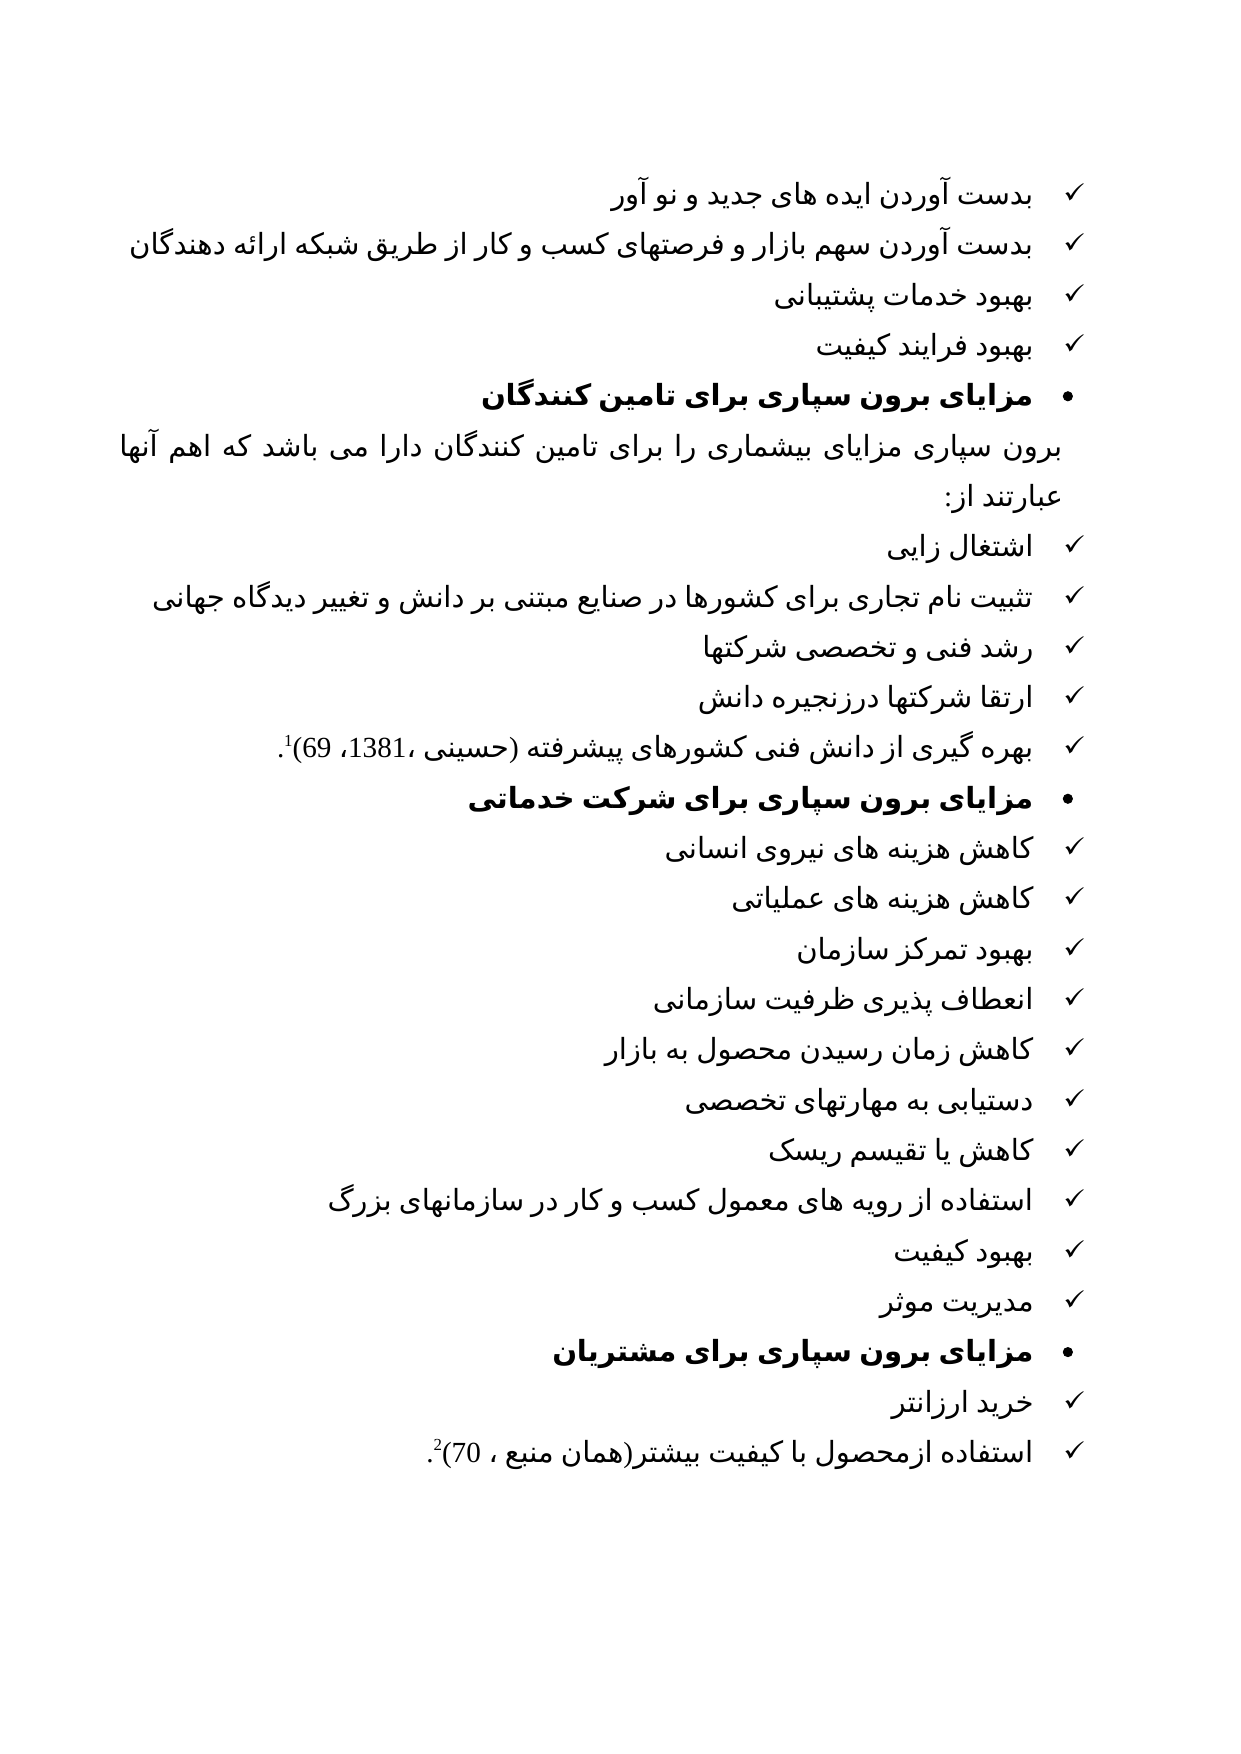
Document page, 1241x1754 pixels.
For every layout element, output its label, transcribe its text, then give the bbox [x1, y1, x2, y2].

list انعطاف پذیری ظرفیت سازمانی [118, 982, 1063, 1016]
list اشتغال زایی [118, 529, 1063, 563]
list ارتقا شرکتها درزنجیره دانش [118, 680, 1063, 714]
list بهبود تمرکز سازمان [118, 932, 1063, 965]
list رشد فنی و تخصصی شرکتها [118, 630, 1063, 663]
list کاهش یا تقیسم ریسک [118, 1133, 1063, 1167]
list بهبود فرایند کیفیت [118, 328, 1063, 362]
list تثبیت نام تجاری برای کشورها در صنایع مبتنی بر دانش و تغییر دیدگاه جهانی [118, 580, 1063, 613]
list بهبود کیفیت [118, 1234, 1063, 1267]
list بدست آوردن سهم بازار و فرصتهای کسب و کار از طریق شبکه ارائه دهندگان [118, 227, 1063, 261]
list مزایای برون سپاری برای مشتریان [118, 1334, 1063, 1368]
list کاهش هزینه های عملیاتی [118, 882, 1063, 915]
list استفاده از رویه های معمول کسب و کار در سازمانهای بزرگ [118, 1183, 1063, 1217]
list دستیابی به مهارتهای تخصصی [118, 1083, 1063, 1116]
list بدست آوردن ایده های جدید و نو آور [118, 177, 1063, 211]
list بهبود خدمات پشتیبانی [118, 278, 1063, 311]
list مزایای برون سپاری برای تامین کنندگان [118, 378, 1063, 412]
list کاهش هزینه های نیروی انسانی [118, 831, 1063, 865]
list خرید ارزانتر [118, 1385, 1063, 1418]
list کاهش زمان رسیدن محصول به بازار [118, 1032, 1063, 1066]
list مزایای برون سپاری برای شرکت خدماتی [118, 781, 1063, 814]
list بهره گیری از دانش فنی کشورهای پیشرفته (حسینی ،1381، 69)1. [118, 731, 1063, 764]
list استفاده ازمحصول با کیفیت بیشتر(همان منبع ، 70)2. [118, 1435, 1063, 1468]
list مدیریت موثر [118, 1284, 1063, 1318]
text برون سپاری مزایای بیشماری را برای تامین کنندگان دارا می باشد که اهم آنها عبارتند از: [118, 429, 1063, 513]
